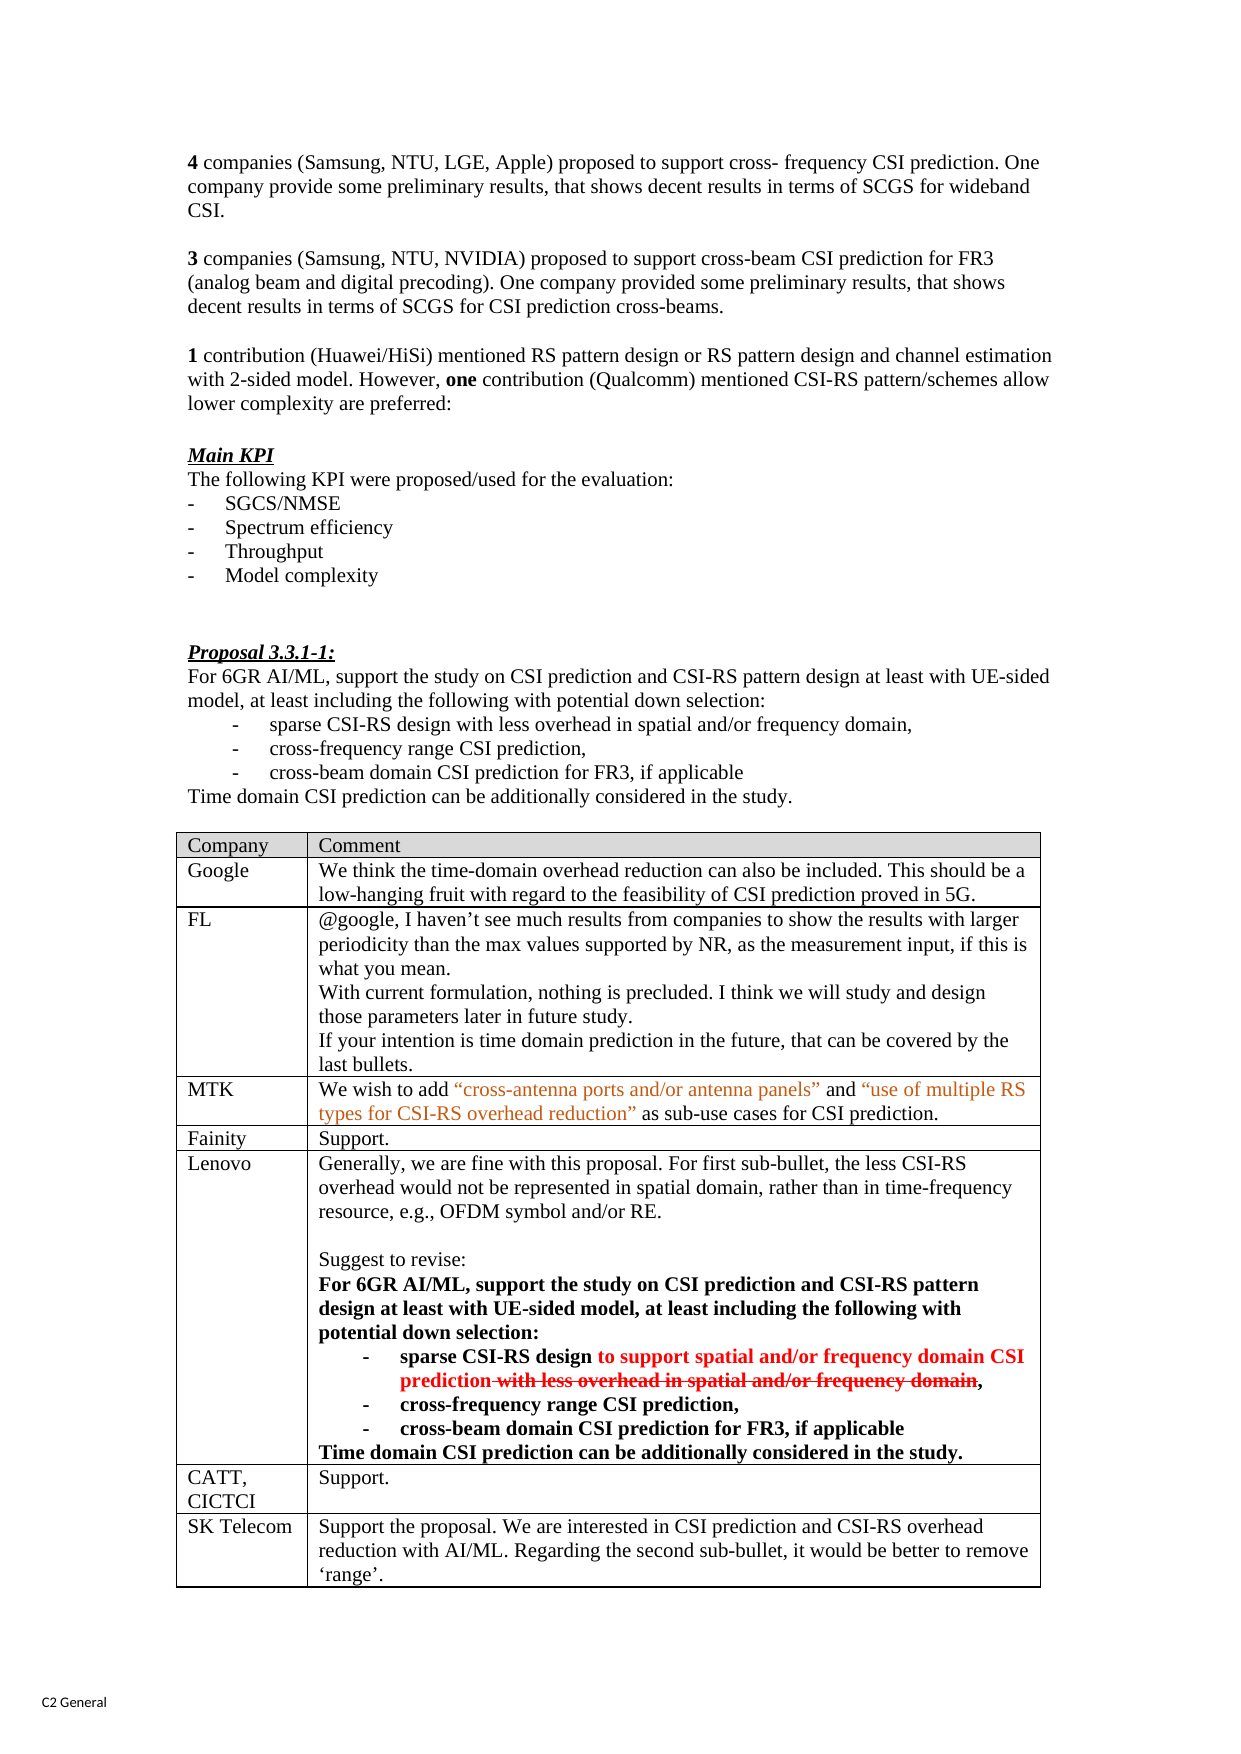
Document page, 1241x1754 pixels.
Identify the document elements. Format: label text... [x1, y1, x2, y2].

table_cell SK Telecom [177, 1514, 307, 1586]
table_cell Support. [308, 1126, 1040, 1150]
list The following KPI were proposed/used for the evaluation: [187, 467, 1053, 491]
list cross-frequency range CSI prediction, [232, 736, 1053, 760]
table_cell We wish to add “cross-antenna ports and/or antenna panels” and “use of multiple RS types for CSI-RS overhead reduction” as sub-use cases for CSI prediction. [308, 1077, 1040, 1125]
text For 6GR AI/ML, support the study on CSI prediction and CSI-RS pattern design at least with UE-sided model, at least including the following with potential down selection: [187, 664, 1053, 712]
table_cell Google [177, 858, 307, 906]
list cross-beam domain CSI prediction for FR3, if applicable [232, 760, 1053, 784]
text 1 contribution (Huawei/HiSi) mentioned RS pattern design or RS pattern design and channel estimation with 2-sided model. However, one contribution (Qualcomm) mentioned CSI-RS pattern/schemes allow lower complexity are preferred: [187, 342, 1053, 415]
table_cell Support. [308, 1465, 1040, 1513]
table_header Comment [308, 833, 1040, 857]
table_cell Generally, we are fine with this proposal. For first sub-bullet, the less CSI-RS overhead would not be represented in spatial domain, rather than in time-frequency resource, e.g., OFDM symbol and/or RE. Suggest to revise: For 6GR AI/ML, support the study on CSI prediction and CSI-RS pattern design at least with UE-sided model, at least including the following with potential down selection: sparse CSI-RS design to support spatial and/or frequency domain CSI prediction with less overhead in spatial and/or frequency domain, cross-frequency range CSI prediction, cross-beam domain CSI prediction for FR3, if applicable Time domain CSI prediction can be additionally considered in the study. [308, 1151, 1040, 1464]
list Throughput [187, 539, 1053, 563]
table_cell We think the time-domain overhead reduction can also be included. This should be a low-hanging fruit with regard to the feasibility of CSI prediction proved in 5G. [308, 858, 1040, 906]
list Spectrum efficiency [187, 515, 1053, 539]
text 4 companies (Samsung, NTU, LGE, Apple) proposed to support cross- frequency CSI prediction. One company provide some preliminary results, that shows decent results in terms of SCGS for wideband CSI. [187, 150, 1053, 222]
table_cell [308, 1514, 1040, 1586]
list sparse CSI-RS design with less overhead in spatial and/or frequency domain, [232, 712, 1053, 736]
table_cell MTK [177, 1077, 307, 1125]
table_cell Lenovo [177, 1151, 307, 1464]
table_cell @google, I haven’t see much results from companies to show the results with larger periodicity than the max values supported by NR, as the measurement input, if this is what you mean. With current formulation, nothing is precluded. I think we will study and design those parameters later in future study. If your intention is time domain prediction in the future, that can be covered by the last bullets. [308, 908, 1040, 1076]
list SGCS/NMSE [187, 491, 1053, 515]
list Model complexity [187, 563, 1053, 587]
subtitle Proposal 3.3.1-1: [187, 639, 1053, 664]
table_cell CATT, CICTCI [177, 1465, 307, 1513]
text Time domain CSI prediction can be additionally considered in the study. [187, 784, 1053, 808]
table_cell FL [177, 908, 307, 1076]
table_header Company [177, 833, 307, 857]
text 3 companies (Samsung, NTU, NVIDIA) proposed to support cross-beam CSI prediction for FR3 (analog beam and digital precoding). One company provided some preliminary results, that shows decent results in terms of SCGS for CSI prediction cross-beams. [187, 246, 1053, 318]
subtitle Main KPI [187, 443, 1053, 467]
table_cell Fainity [177, 1126, 307, 1150]
